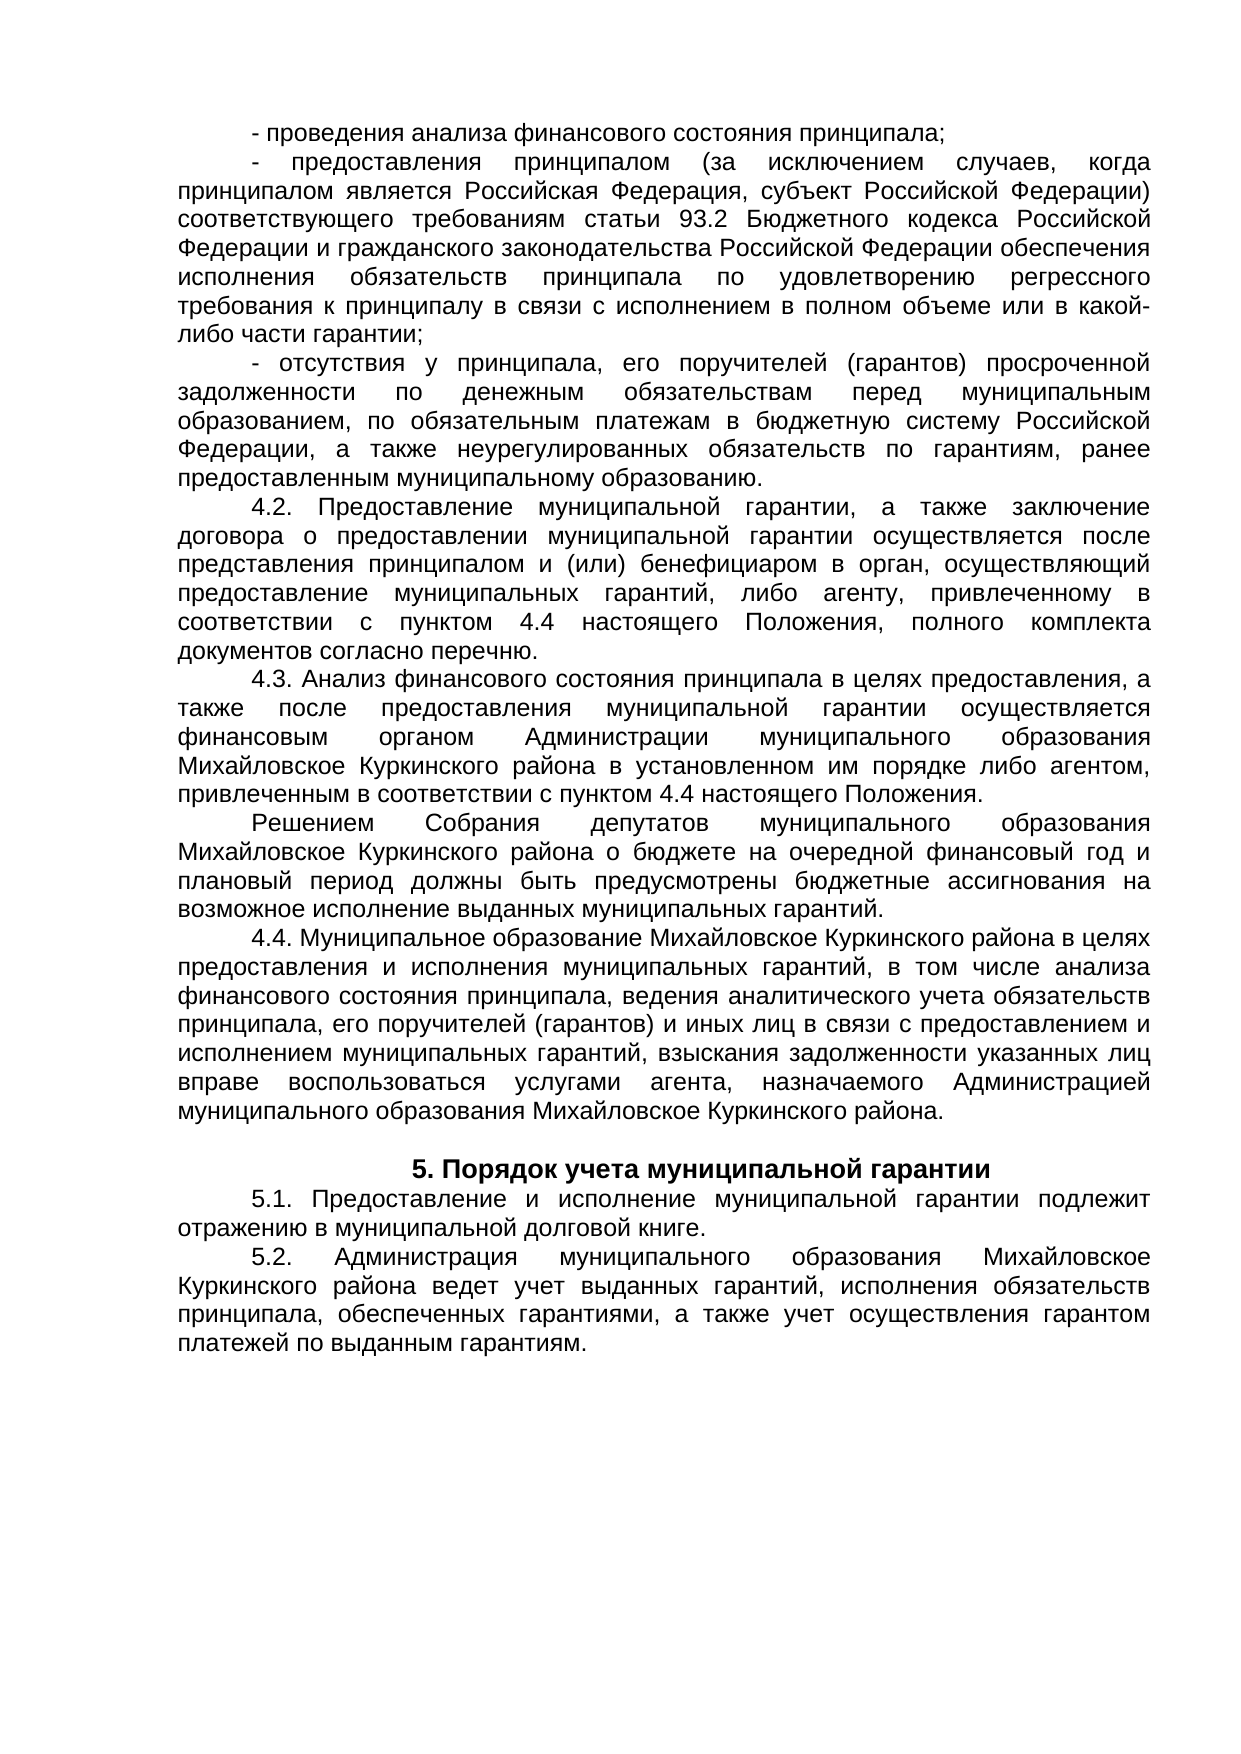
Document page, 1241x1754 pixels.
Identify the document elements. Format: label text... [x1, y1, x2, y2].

title 4.2. Предоставление муниципальной гарантии, а также заключение договора о предоставлении муниципальной гарантии осуществляется после представления принципалом и (или) бенефициаром в орган, осуществляющий предоставление муниципальных гарантий, либо агенту, привлеченному в соответствии с пунктом 4.4 настоящего Положения, полного комплекта документов согласно перечню. [177, 492, 1152, 664]
title - проведения анализа финансового состояния принципала; [177, 118, 1152, 147]
title Решением Собрания депутатов муниципального образования Михайловское Куркинского района о бюджете на очередной финансовый год и плановый период должны быть предусмотрены бюджетные ассигнования на возможное исполнение выданных муниципальных гарантий. [177, 808, 1152, 923]
title - отсутствия у принципала, его поручителей (гарантов) просроченной задолженности по денежным обязательствам перед муниципальным образованием, по обязательным платежам в бюджетную систему Российской Федерации, а также неурегулированных обязательств по гарантиям, ранее предоставленным муниципальному образованию. [177, 348, 1152, 492]
title 5.2. Администрация муниципального образования Михайловское Куркинского района ведет учет выданных гарантий, исполнения обязательств принципала, обеспеченных гарантиями, а также учет осуществления гарантом платежей по выданным гарантиям. [177, 1242, 1152, 1357]
title 5. Порядок учета муниципальной гарантии [177, 1153, 1152, 1184]
title - предоставления принципалом (за исключением случаев, когда принципалом является Российская Федерация, субъект Российской Федерации) соответствующего требованиям статьи 93.2 Бюджетного кодекса Российской Федерации и гражданского законодательства Российской Федерации обеспечения исполнения обязательств принципала по удовлетворению регрессного требования к принципалу в связи с исполнением в полном объеме или в какой-либо части гарантии; [177, 147, 1152, 348]
title 4.4. Муниципальное образование Михайловское Куркинского района в целях предоставления и исполнения муниципальных гарантий, в том числе анализа финансового состояния принципала, ведения аналитического учета обязательств принципала, его поручителей (гарантов) и иных лиц в связи с предоставлением и исполнением муниципальных гарантий, взыскания задолженности указанных лиц вправе воспользоваться услугами агента, назначаемого Администрацией муниципального образования Михайловское Куркинского района. [177, 923, 1152, 1124]
title 4.3. Анализ финансового состояния принципала в целях предоставления, а также после предоставления муниципальной гарантии осуществляется финансовым органом Администрации муниципального образования Михайловское Куркинского района в установленном им порядке либо агентом, привлеченным в соответствии с пунктом 4.4 настоящего Положения. [177, 664, 1152, 808]
title 5.1. Предоставление и исполнение муниципальной гарантии подлежит отражению в муниципальной долговой книге. [177, 1184, 1152, 1242]
